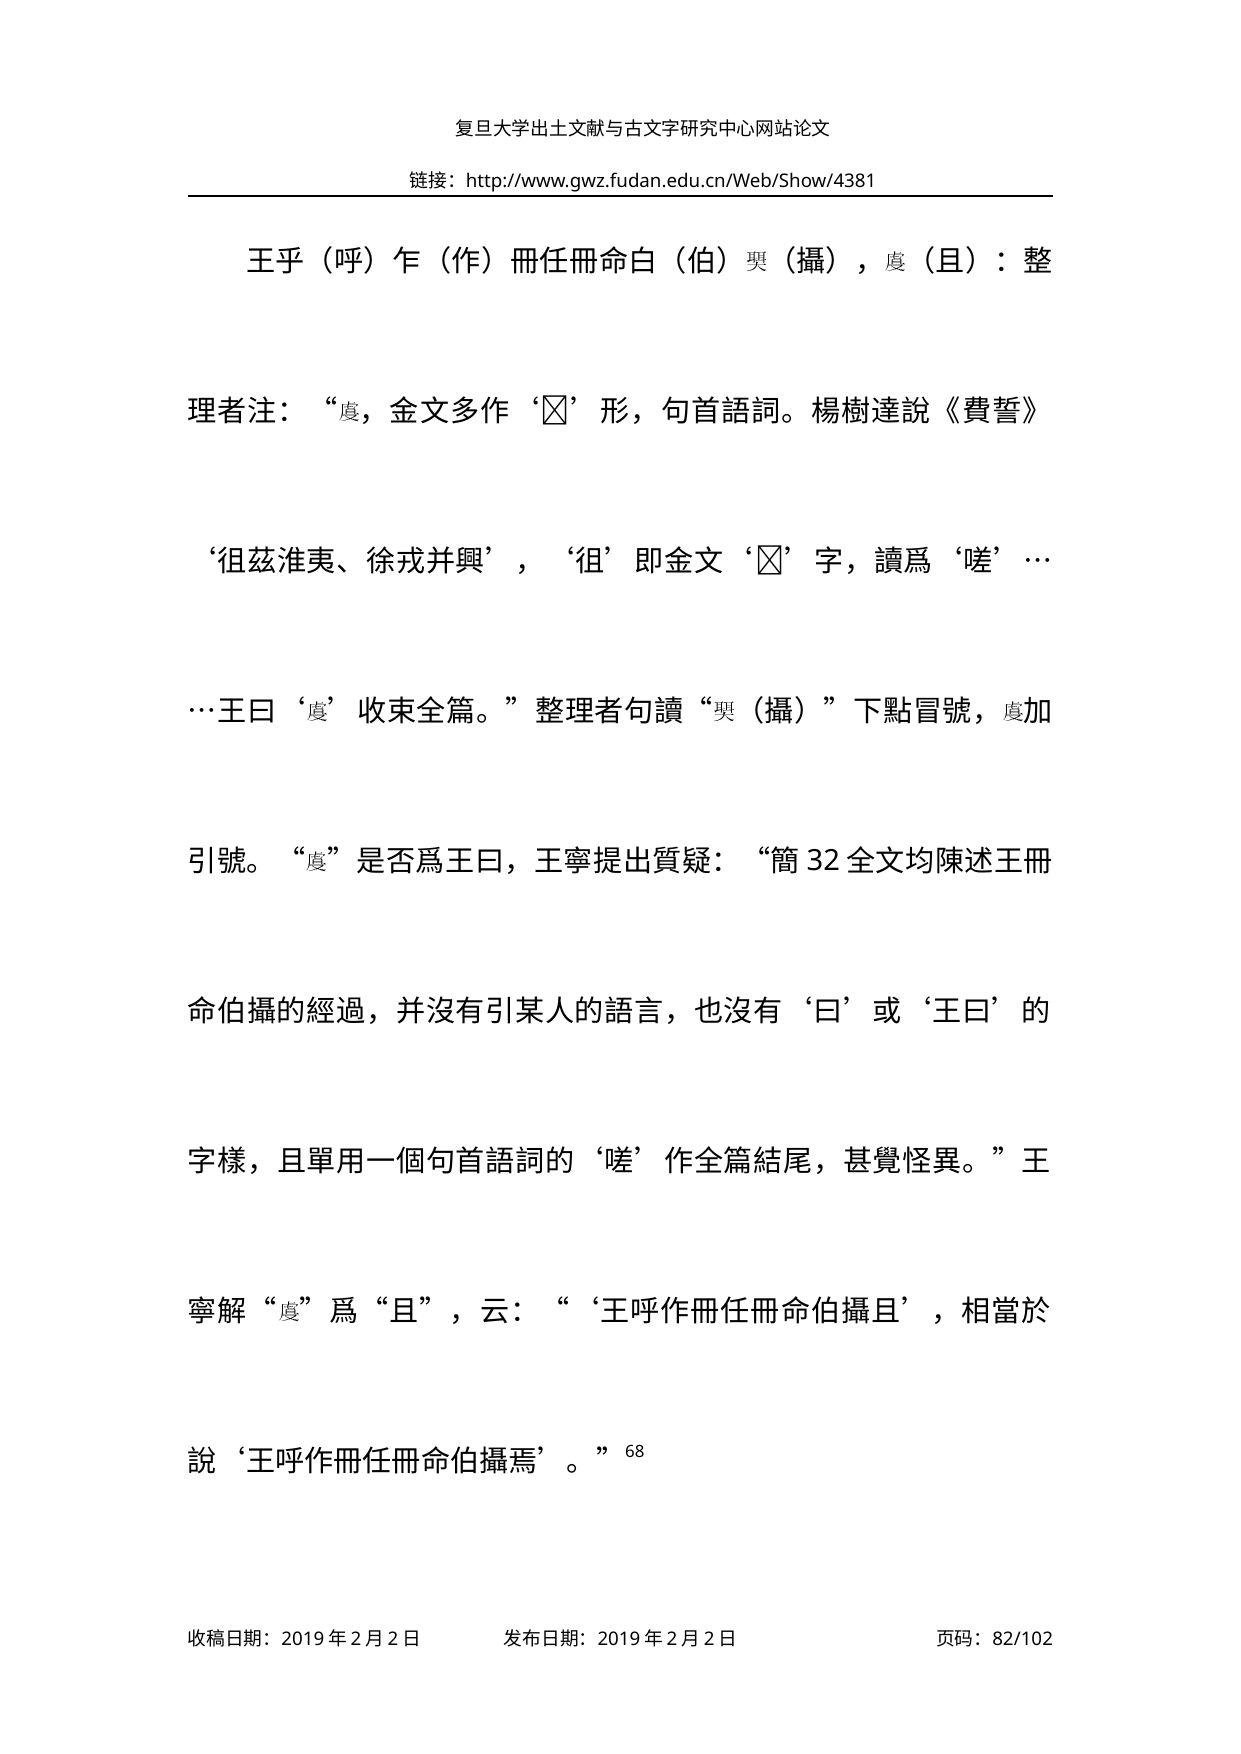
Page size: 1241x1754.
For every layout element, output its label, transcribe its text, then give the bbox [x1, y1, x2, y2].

picture [713, 701, 735, 722]
picture [1002, 700, 1024, 722]
picture [305, 850, 327, 872]
text 王乎（呼）乍（作）冊任冊命白（伯）（攝），（且）：整理者注：“，金文多作‘𠭯’形，句首語詞。楊樹達說《費誓》‘徂茲淮夷、徐戎并興’，‘徂’即金文‘𠭯’字，讀爲‘嗟’……王曰‘’收束全篇。”整理者句讀“（攝）”下點冒號，加引號。“”是否爲王曰，王寧提出質疑：“簡32全文均陳述王冊命伯攝的經過，并沒有引某人的語言，也沒有‘曰’或‘王曰’的字樣，且單用一個句首語詞的‘嗟’作全篇結尾，甚覺怪異。”王寧解“”爲“且”，云：“‘王呼作冊任冊命伯攝且’，相當於說‘王呼作冊任冊命伯攝焉’。” [187, 222, 1053, 1497]
picture [884, 250, 906, 272]
picture [746, 251, 767, 272]
picture [306, 700, 328, 722]
picture [278, 1300, 300, 1322]
picture [338, 400, 360, 422]
